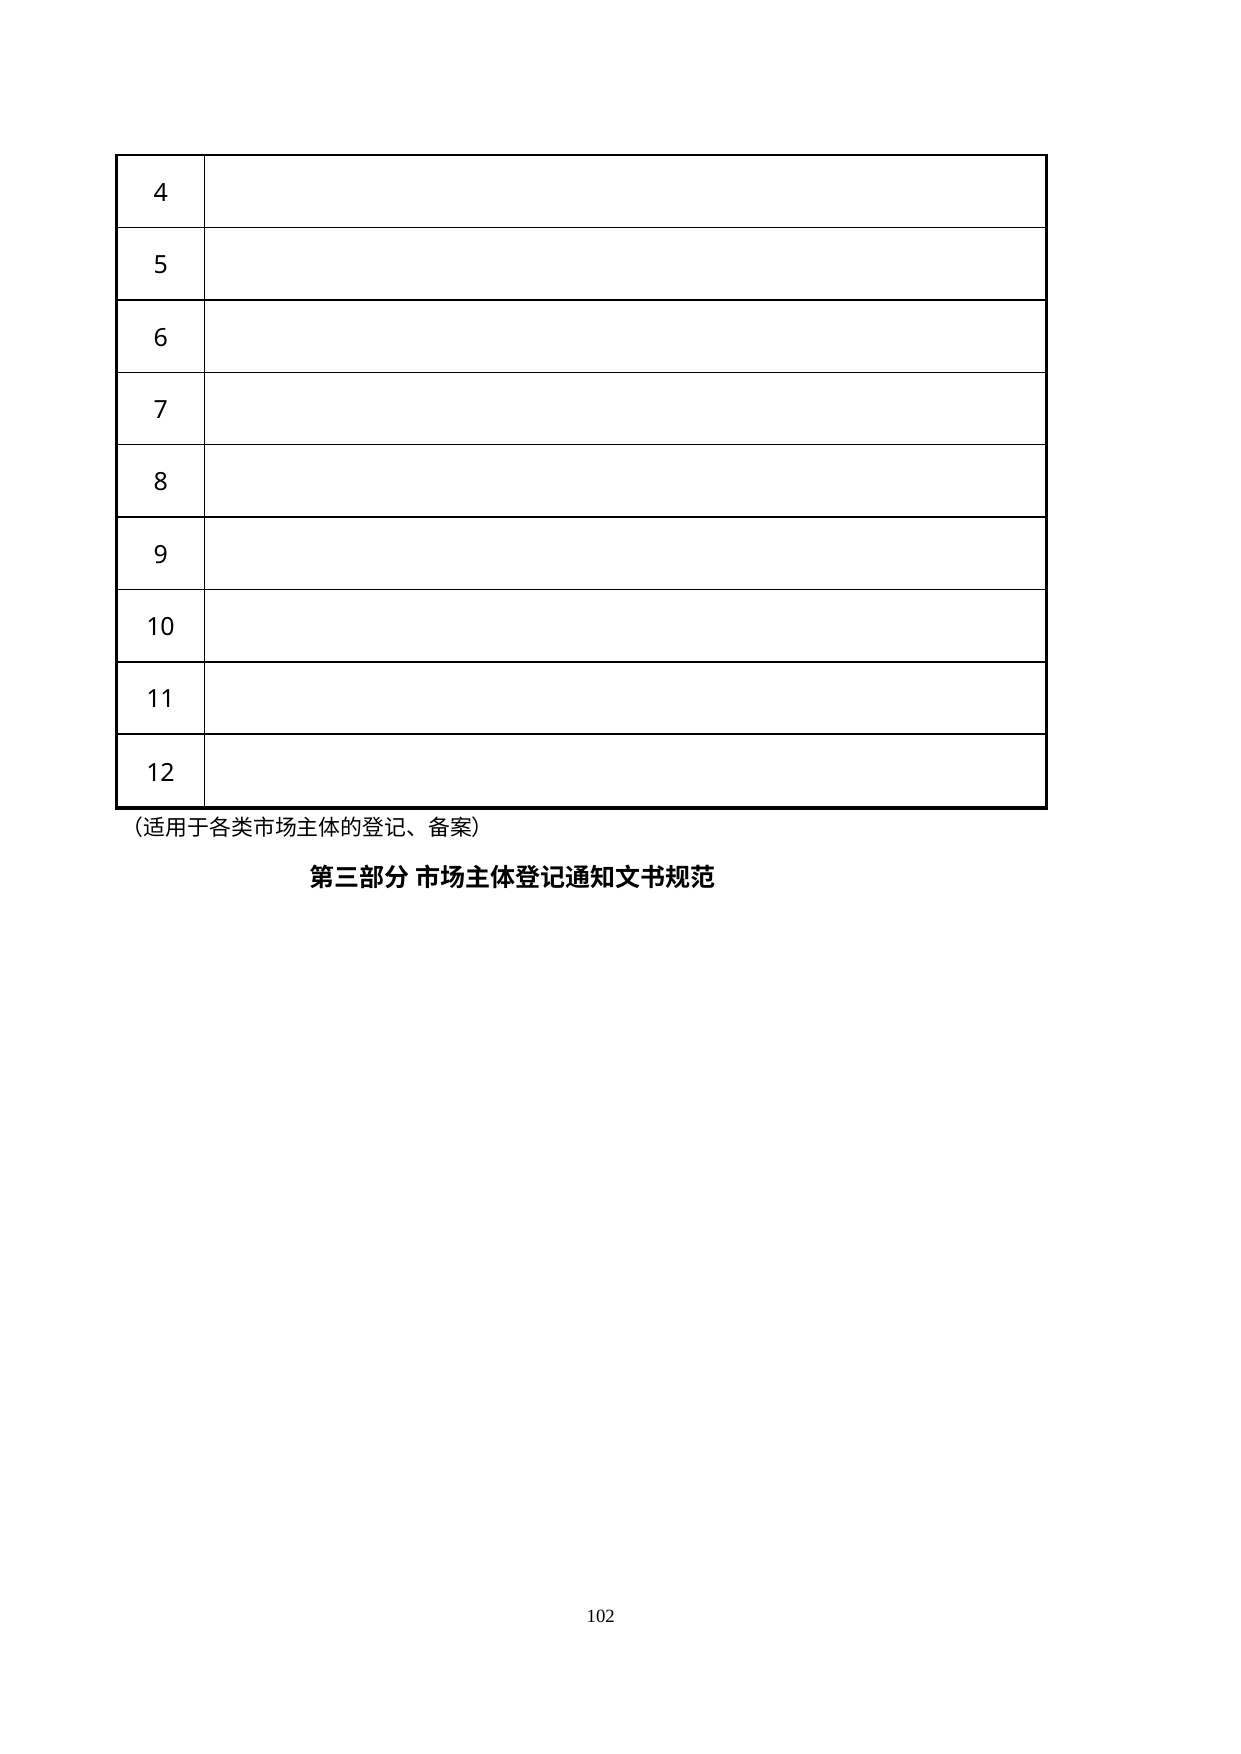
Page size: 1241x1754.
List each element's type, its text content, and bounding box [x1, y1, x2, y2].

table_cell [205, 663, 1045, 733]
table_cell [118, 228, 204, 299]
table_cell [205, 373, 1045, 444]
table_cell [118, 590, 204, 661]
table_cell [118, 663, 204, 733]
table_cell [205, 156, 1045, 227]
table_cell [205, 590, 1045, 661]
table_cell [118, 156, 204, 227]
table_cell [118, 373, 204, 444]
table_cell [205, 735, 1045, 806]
text （适用于各类市场主体的登记、备案） [121, 809, 1094, 841]
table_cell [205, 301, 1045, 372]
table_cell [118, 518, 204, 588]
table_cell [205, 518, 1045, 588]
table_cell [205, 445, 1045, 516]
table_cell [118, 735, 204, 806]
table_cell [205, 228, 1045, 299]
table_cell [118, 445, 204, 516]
subtitle 第三部分 市场主体登记通知文书规范 [123, 857, 901, 894]
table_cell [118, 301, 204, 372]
